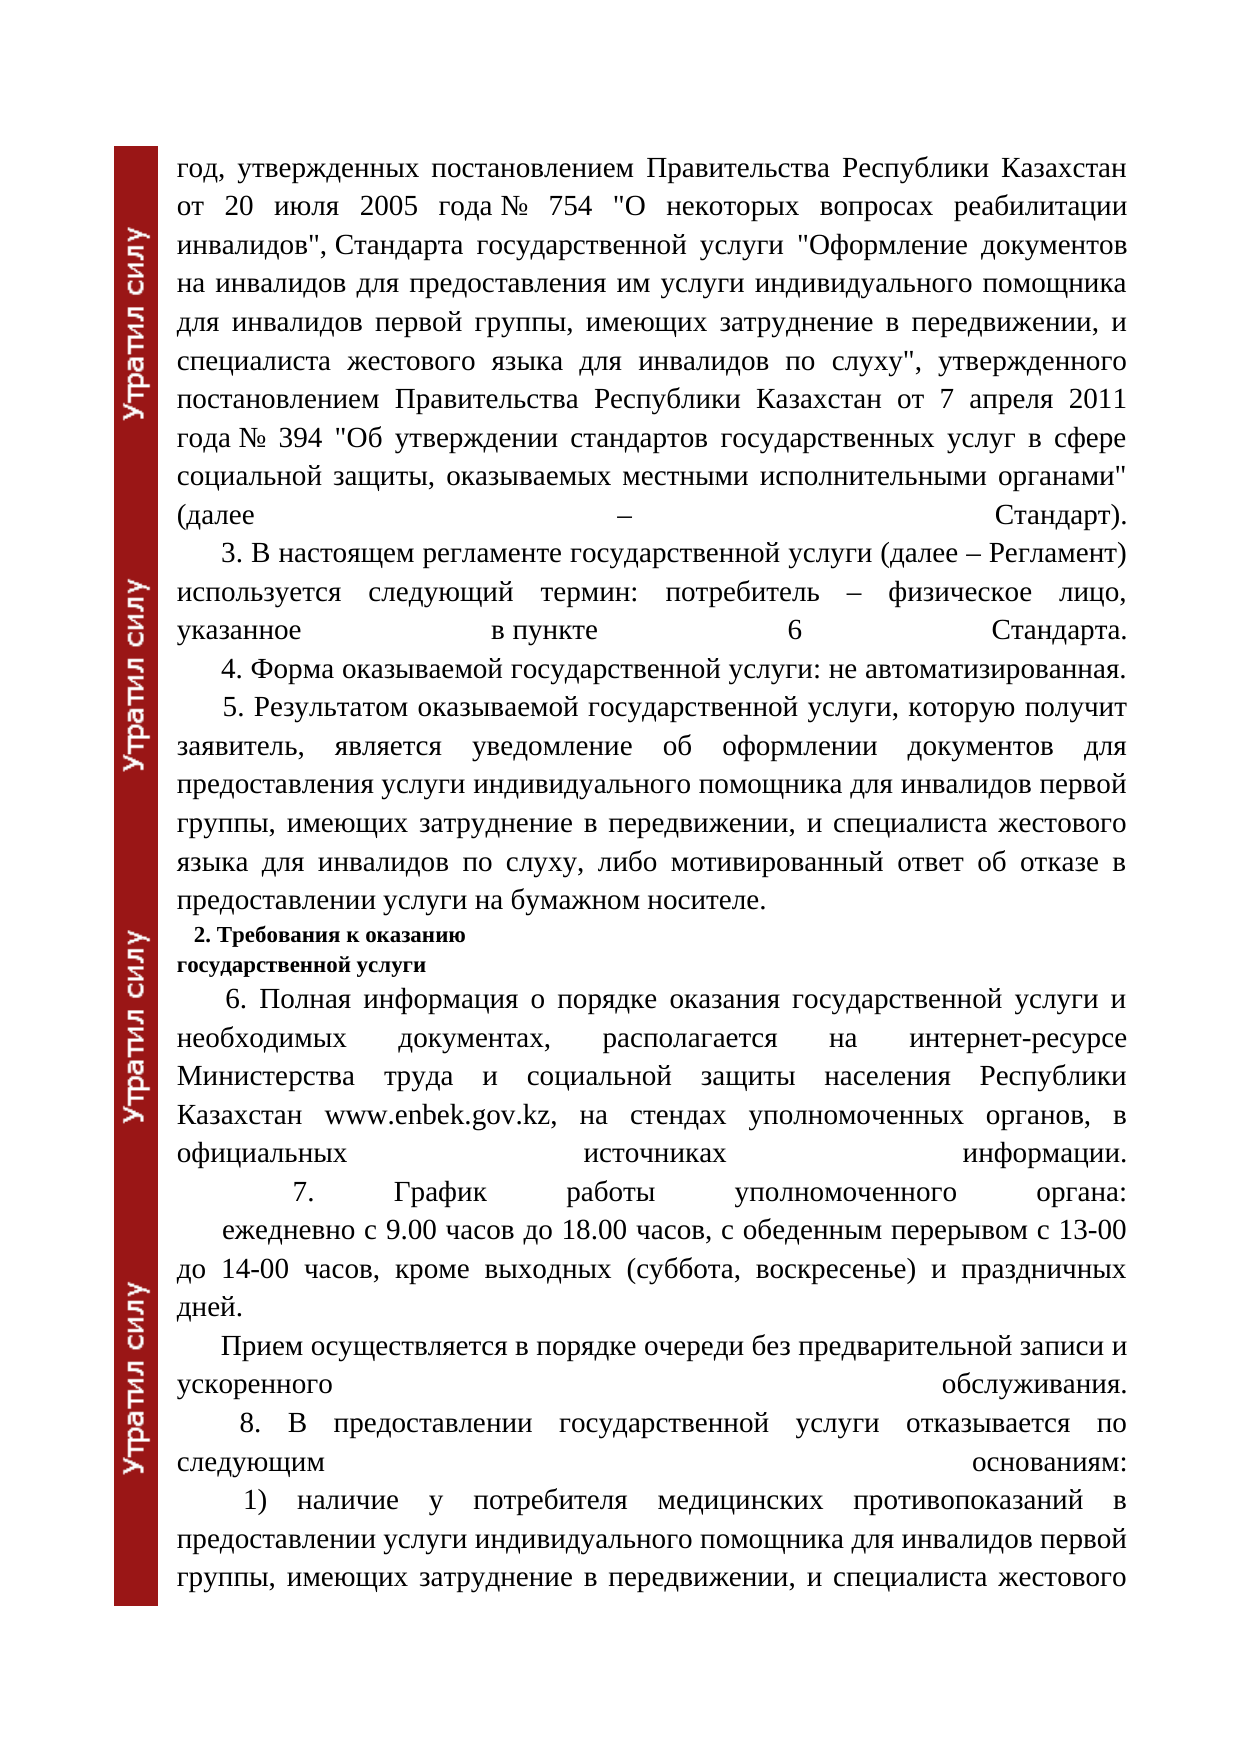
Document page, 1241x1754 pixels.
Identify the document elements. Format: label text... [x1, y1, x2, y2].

text 2. Требования к оказанию государственной услуги [112, 921, 1128, 977]
picture [114, 1593, 158, 1606]
picture [114, 146, 158, 150]
picture [114, 977, 158, 981]
picture [114, 916, 158, 921]
